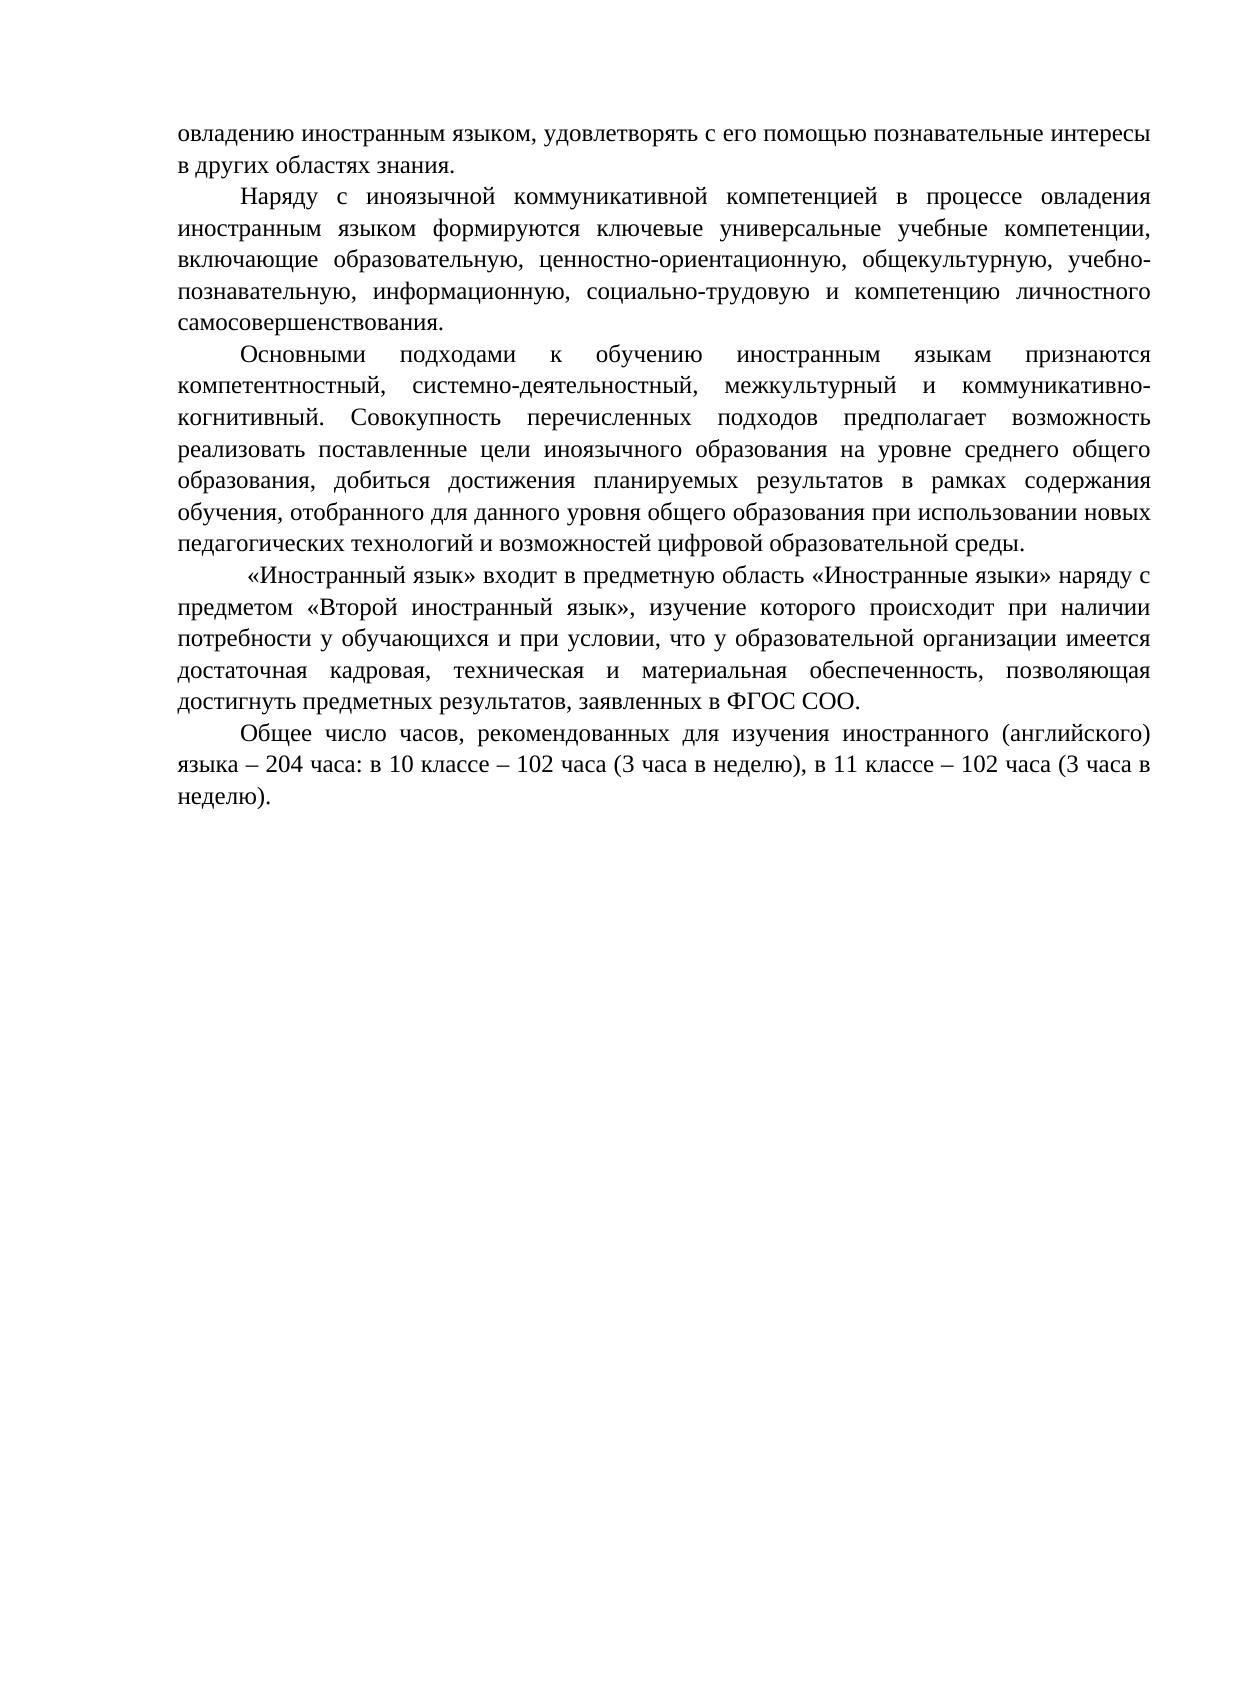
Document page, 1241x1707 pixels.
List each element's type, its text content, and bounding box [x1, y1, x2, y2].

text Основными подходами к обучению иностранным языкам признаются компетентностный, системно-деятельностный, межкультурный и коммуникативно-когнитивный. Совокупность перечисленных подходов предполагает возможность реализовать поставленные цели иноязычного образования на уровне среднего общего образования, добиться достижения планируемых результатов в рамках содержания обучения, отобранного для данного уровня общего образования при использовании новых педагогических технологий и возможностей цифровой образовательной среды. [177, 339, 1152, 557]
text «Иностранный язык» входит в предметную область «Иностранные языки» наряду с предметом «Второй иностранный язык», изучение которого происходит при наличии потребности у обучающихся и при условии, что у образовательной организации имеется достаточная кадровая, техническая и материальная обеспеченность, позволяющая достигнуть предметных результатов, заявленных в ФГОС СОО. [177, 560, 1152, 715]
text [177, 118, 1152, 178]
text ‌Общее число часов, рекомендованных для изучения иностранного (английского) языка – 204 часа: в 10 классе – 102 часа (3 часа в неделю), в 11 классе – 102 часа (3 часа в неделю).‌‌ [177, 718, 1152, 810]
text Наряду с иноязычной коммуникативной компетенцией в процессе овладения иностранным языком формируются ключевые универсальные учебные компетенции, включающие образовательную, ценностно-ориентационную, общекультурную, учебно-познавательную, информационную, социально-трудовую и компетенцию личностного самосовершенствования. [177, 181, 1152, 336]
